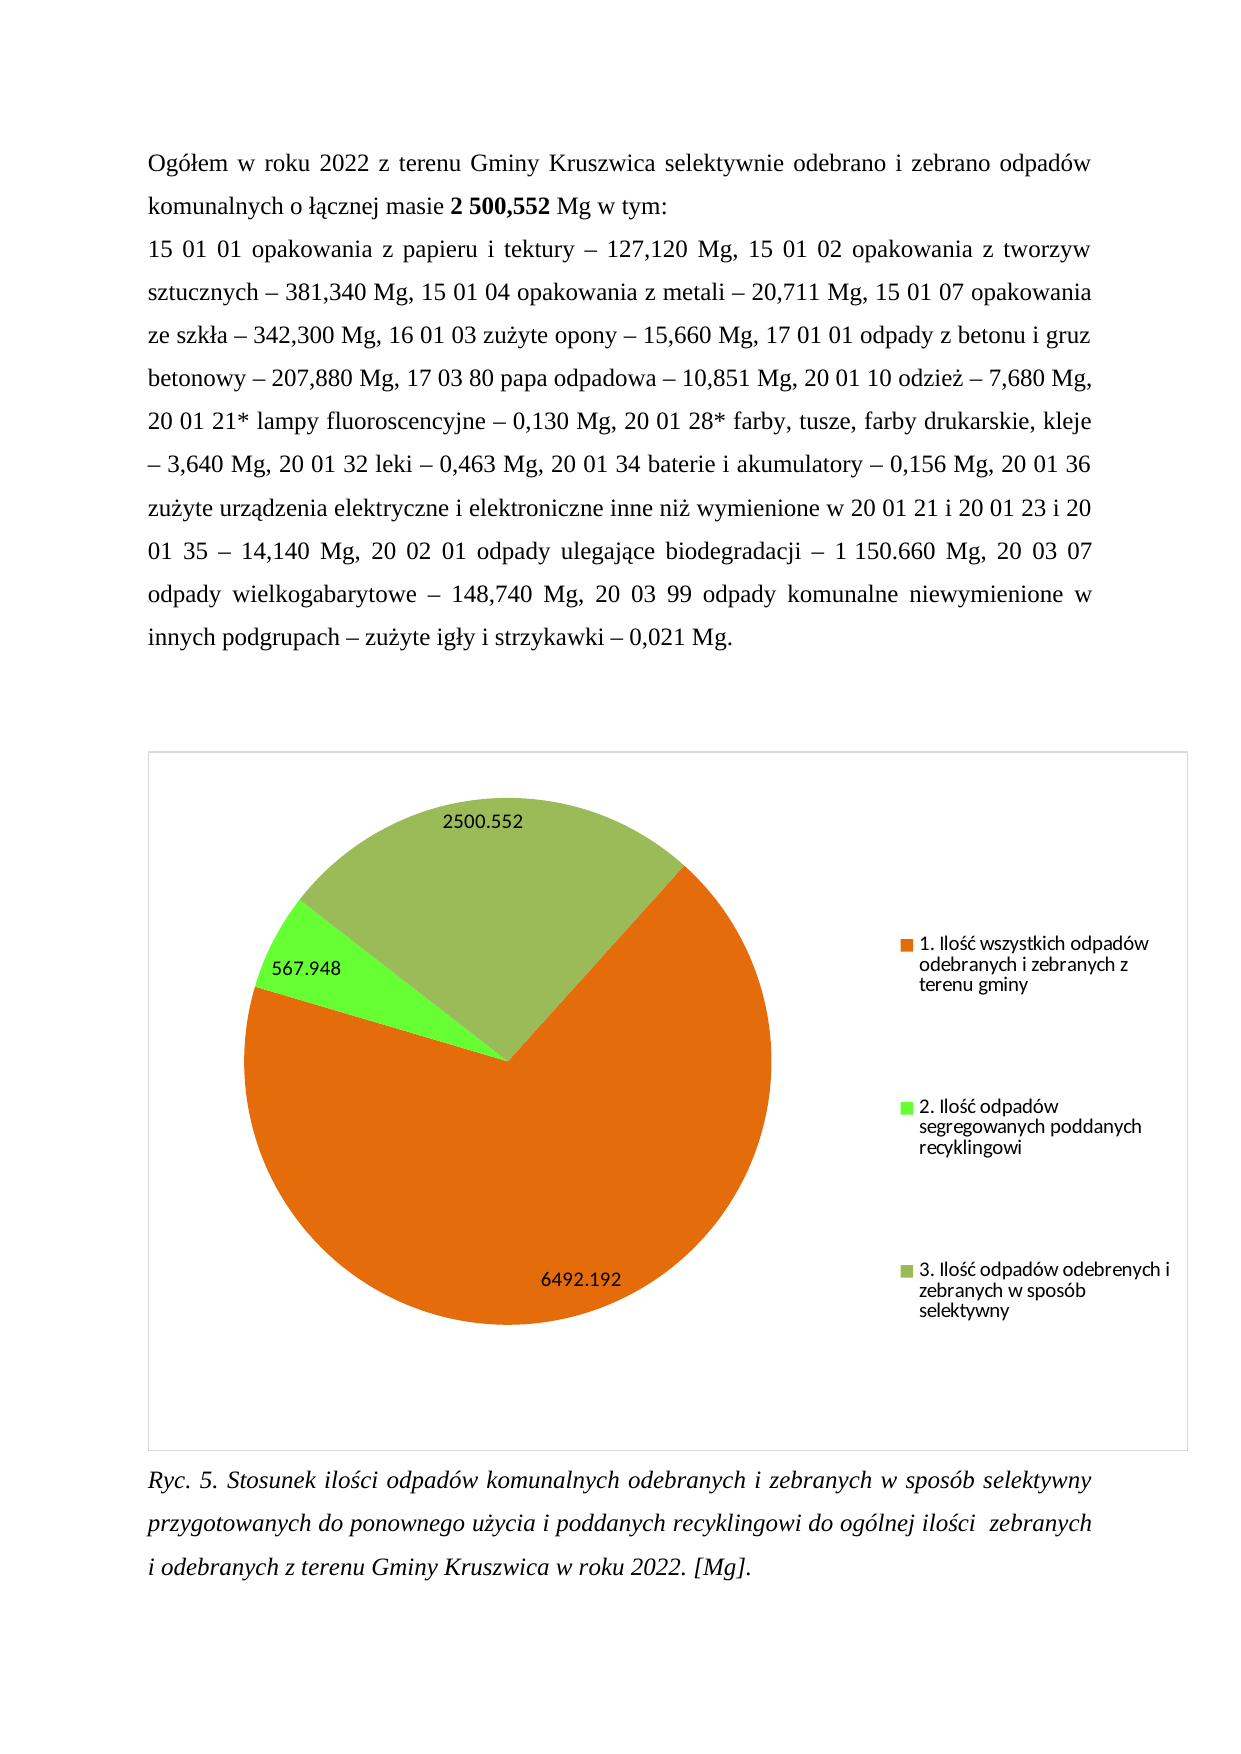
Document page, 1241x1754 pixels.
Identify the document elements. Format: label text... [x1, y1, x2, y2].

text Ogółem w roku 2022 z terenu Gminy Kruszwica selektywnie odebrano i zebrano odpadów komunalnych o łącznej masie 2 500,552 Mg w tym: [148, 148, 1093, 219]
text 15 01 01 opakowania z papieru i tektury – 127,120 Mg, 15 01 02 opakowania z tworzyw sztucznych – 381,340 Mg, 15 01 04 opakowania z metali – 20,711 Mg, 15 01 07 opakowania ze szkła – 342,300 Mg, 16 01 03 zużyte opony – 15,660 Mg, 17 01 01 odpady z betonu i gruz betonowy – 207,880 Mg, 17 03 80 papa odpadowa – 10,851 Mg, 20 01 10 odzież – 7,680 Mg, 20 01 21* lampy fluoroscencyjne – 0,130 Mg, 20 01 28* farby, tusze, farby drukarskie, kleje – 3,640 Mg, 20 01 32 leki – 0,463 Mg, 20 01 34 baterie i akumulatory – 0,156 Mg, 20 01 36 zużyte urządzenia elektryczne i elektroniczne inne niż wymienione w 20 01 21 i 20 01 23 i 20 01 35 – 14,140 Mg, 20 02 01 odpady ulegające biodegradacji – 1 150.660 Mg, 20 03 07 odpady wielkogabarytowe – 148,740 Mg, 20 03 99 odpady komunalne niewymienione w innych podgrupach – zużyte igły i strzykawki – 0,021 Mg. [148, 234, 1093, 651]
text Ryc. 5. Stosunek ilości odpadów komunalnych odebranych i zebranych w sposób selektywny przygotowanych do ponownego użycia i poddanych recyklingowi do ogólnej ilości zebranych i odebranych z terenu Gminy Kruszwica w roku 2022. [Mg]. [148, 1465, 1093, 1580]
